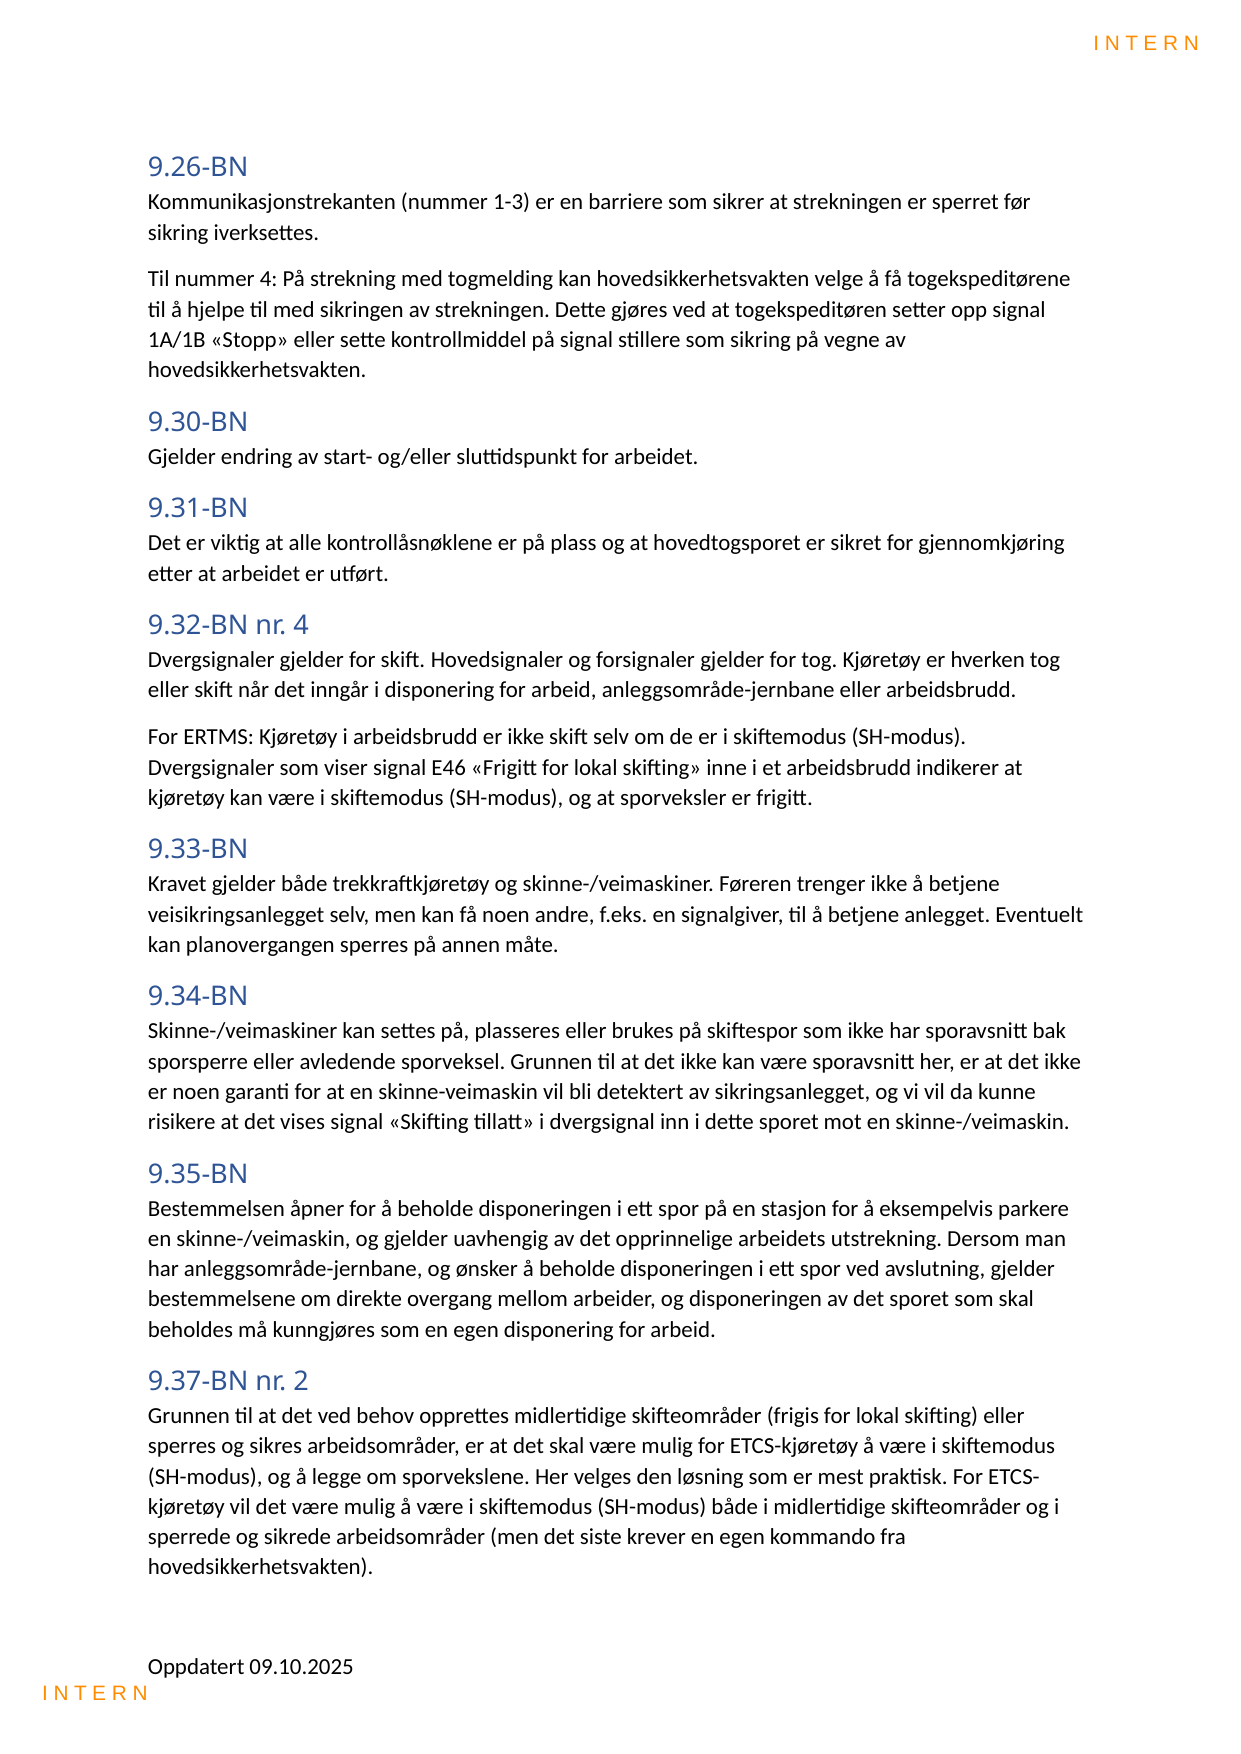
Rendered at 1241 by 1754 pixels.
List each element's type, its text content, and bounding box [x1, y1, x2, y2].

subtitle 9.35-BN [148, 1154, 1093, 1191]
text Grunnen til at det ved behov opprettes midlertidige skifteområder (frigis for lokal skifting) eller sperres og sikres arbeidsområder, er at det skal være mulig for ETCS-kjøretøy å være i skiftemodus (SH-modus), og å legge om sporvekslene. Her velges den løsning som er mest praktisk. For ETCS-kjøretøy vil det være mulig å være i skiftemodus (SH-modus) både i midlertidige skifteområder og i sperrede og sikrede arbeidsområder (men det siste krever en egen kommando fra hovedsikkerhetsvakten). [148, 1401, 1093, 1580]
text Gjelder endring av start- og/eller sluttidspunkt for arbeidet. [148, 442, 1093, 470]
text Kravet gjelder både trekkraftkjøretøy og skinne-/veimaskiner. Føreren trenger ikke å betjene veisikringsanlegget selv, men kan få noen andre, f.eks. en signalgiver, til å betjene anlegget. Eventuelt kan planovergangen sperres på annen måte. [148, 869, 1093, 958]
subtitle 9.32-BN nr. 4 [148, 606, 1093, 642]
text Bestemmelsen åpner for å beholde disponeringen i ett spor på en stasjon for å eksempelvis parkere en skinne-/veimaskin, og gjelder uavhengig av det opprinnelige arbeidets utstrekning. Dersom man har anleggsområde-jernbane, og ønsker å beholde disponeringen i ett spor ved avslutning, gjelder bestemmelsene om direkte overgang mellom arbeider, og disponeringen av det sporet som skal beholdes må kunngjøres som en egen disponering for arbeid. [148, 1194, 1093, 1343]
subtitle 9.26-BN [148, 148, 1093, 184]
subtitle 9.30-BN [148, 402, 1093, 439]
subtitle 9.33-BN [148, 830, 1093, 867]
subtitle 9.37-BN nr. 2 [148, 1362, 1093, 1398]
subtitle 9.34-BN [148, 977, 1093, 1014]
text Skinne-/veimaskiner kan settes på, plasseres eller brukes på skiftespor som ikke har sporavsnitt bak sporsperre eller avledende sporveksel. Grunnen til at det ikke kan være sporavsnitt her, er at det ikke er noen garanti for at en skinne-veimaskin vil bli detektert av sikringsanlegget, og vi vil da kunne risikere at det vises signal «Skifting tillatt» i dvergsignal inn i dette sporet mot en skinne-/veimaskin. [148, 1017, 1093, 1135]
text For ERTMS: Kjøretøy i arbeidsbrudd er ikke skift selv om de er i skiftemodus (SH-modus). Dvergsignaler som viser signal E46 «Frigitt for lokal skifting» inne i et arbeidsbrudd indikerer at kjøretøy kan være i skiftemodus (SH-modus), og at sporveksler er frigitt. [148, 722, 1093, 811]
text Til nummer 4: På strekning med togmelding kan hovedsikkerhetsvakten velge å få togekspeditørene til å hjelpe til med sikringen av strekningen. Dette gjøres ved at togekspeditøren setter opp signal 1A/1B «Stopp» eller sette kontrollmiddel på signal stillere som sikring på vegne av hovedsikkerhetsvakten. [148, 264, 1093, 383]
text Det er viktig at alle kontrollåsnøklene er på plass og at hovedtogsporet er sikret for gjennomkjøring etter at arbeidet er utført. [148, 528, 1093, 587]
text Kommunikasjonstrekanten (nummer 1-3) er en barriere som sikrer at strekningen er sperret før sikring iverksettes. [148, 187, 1093, 246]
text Dvergsignaler gjelder for skift. Hovedsignaler og forsignaler gjelder for tog. Kjøretøy er hverken tog eller skift når det inngår i disponering for arbeid, anleggsområde-jernbane eller arbeidsbrudd. [148, 645, 1093, 703]
subtitle 9.31-BN [148, 489, 1093, 526]
